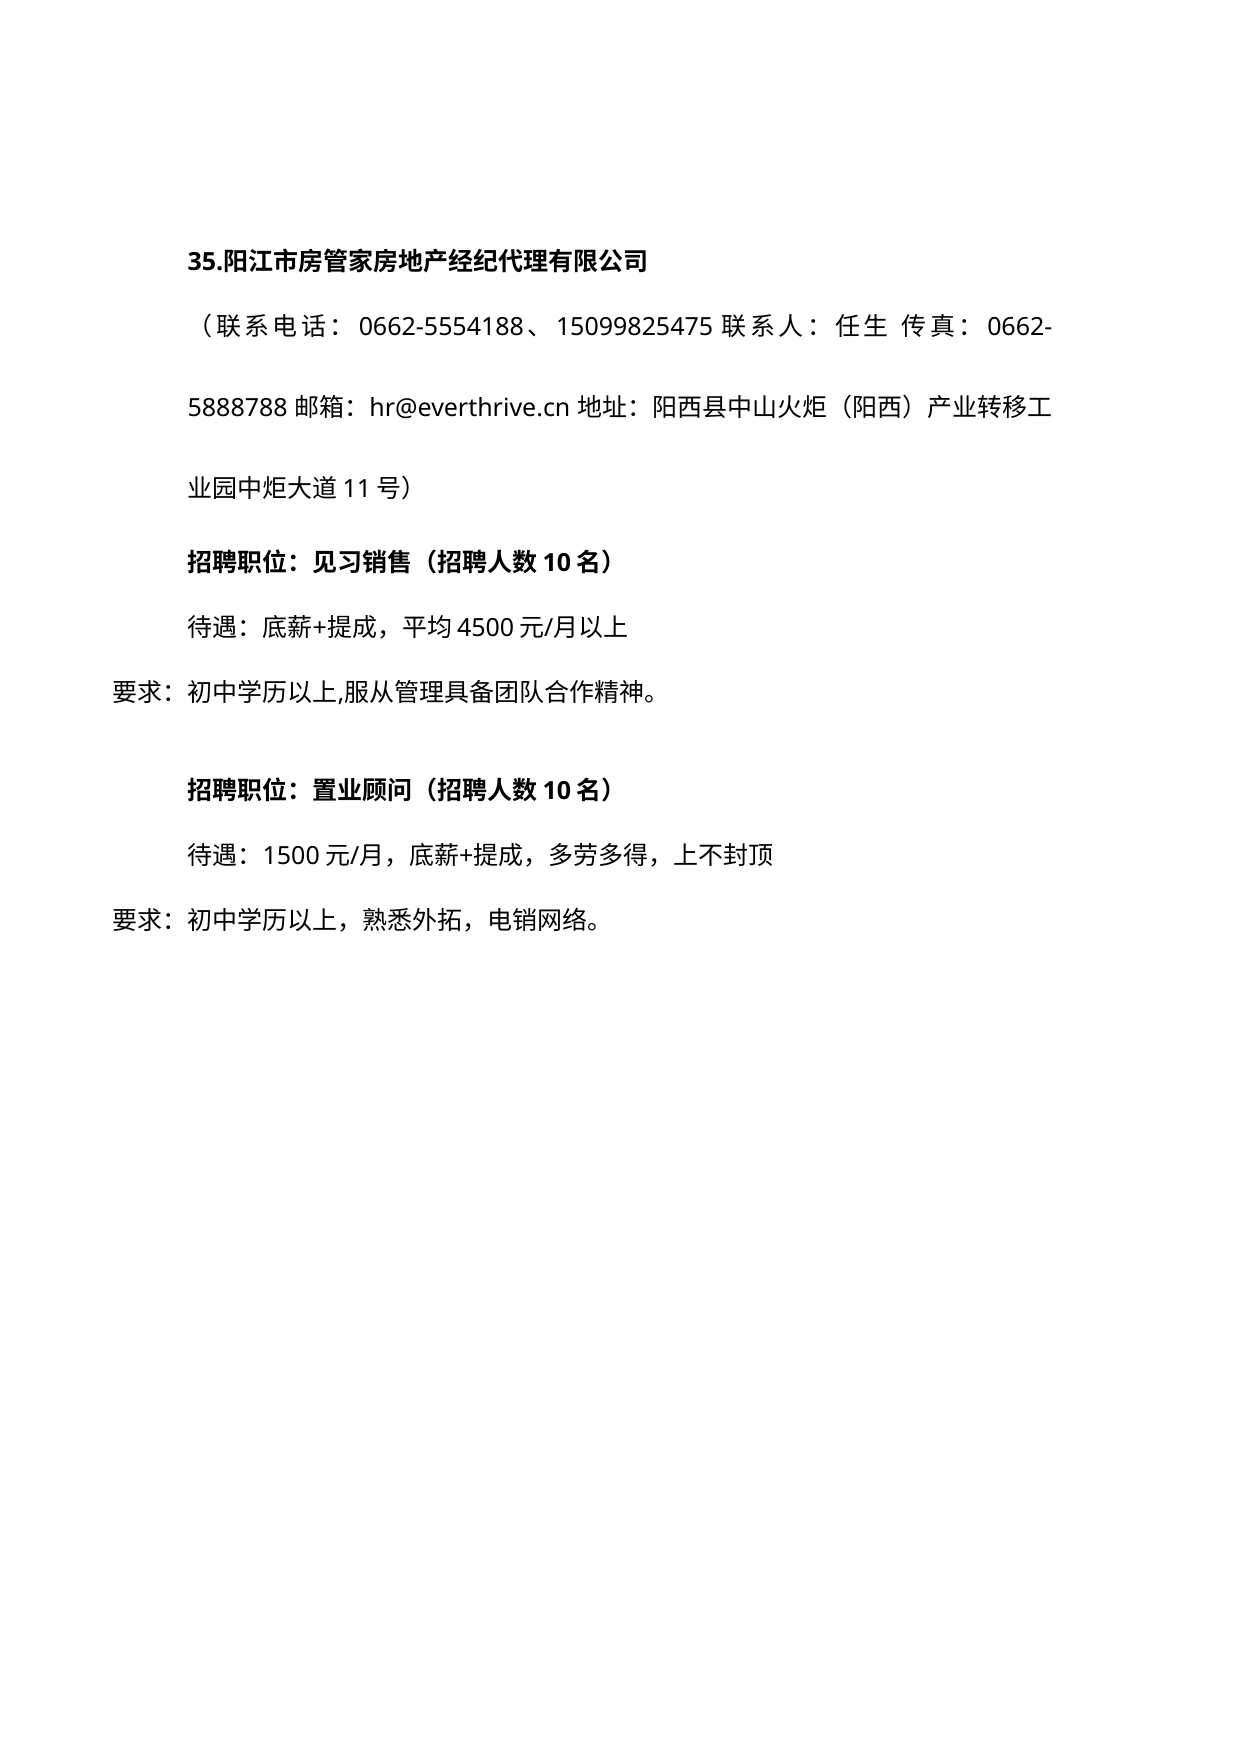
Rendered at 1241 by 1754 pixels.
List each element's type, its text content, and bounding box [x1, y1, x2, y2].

text 要求：初中学历以上,服从管理具备团队合作精神。 [112, 658, 1053, 723]
text 待遇：底薪+提成，平均4500元/月以上 [187, 593, 1053, 658]
text 待遇：1500元/月，底薪+提成，多劳多得，上不封顶 [187, 821, 1053, 886]
text 35.阳江市房管家房地产经纪代理有限公司 [187, 227, 1053, 292]
text （联系电话：0662-5554188、15099825475联系人：任生 传真：0662-5888788 邮箱：hr@everthrive.cn 地址：阳西县中山火炬（阳西）产业转移工业园中炬大道11号） [187, 292, 1053, 519]
text 招聘职位：置业顾问（招聘人数10名） [187, 756, 1053, 821]
text 招聘职位：见习销售（招聘人数10名） [187, 528, 1053, 593]
text 要求：初中学历以上，熟悉外拓，电销网络。 [112, 886, 1053, 951]
